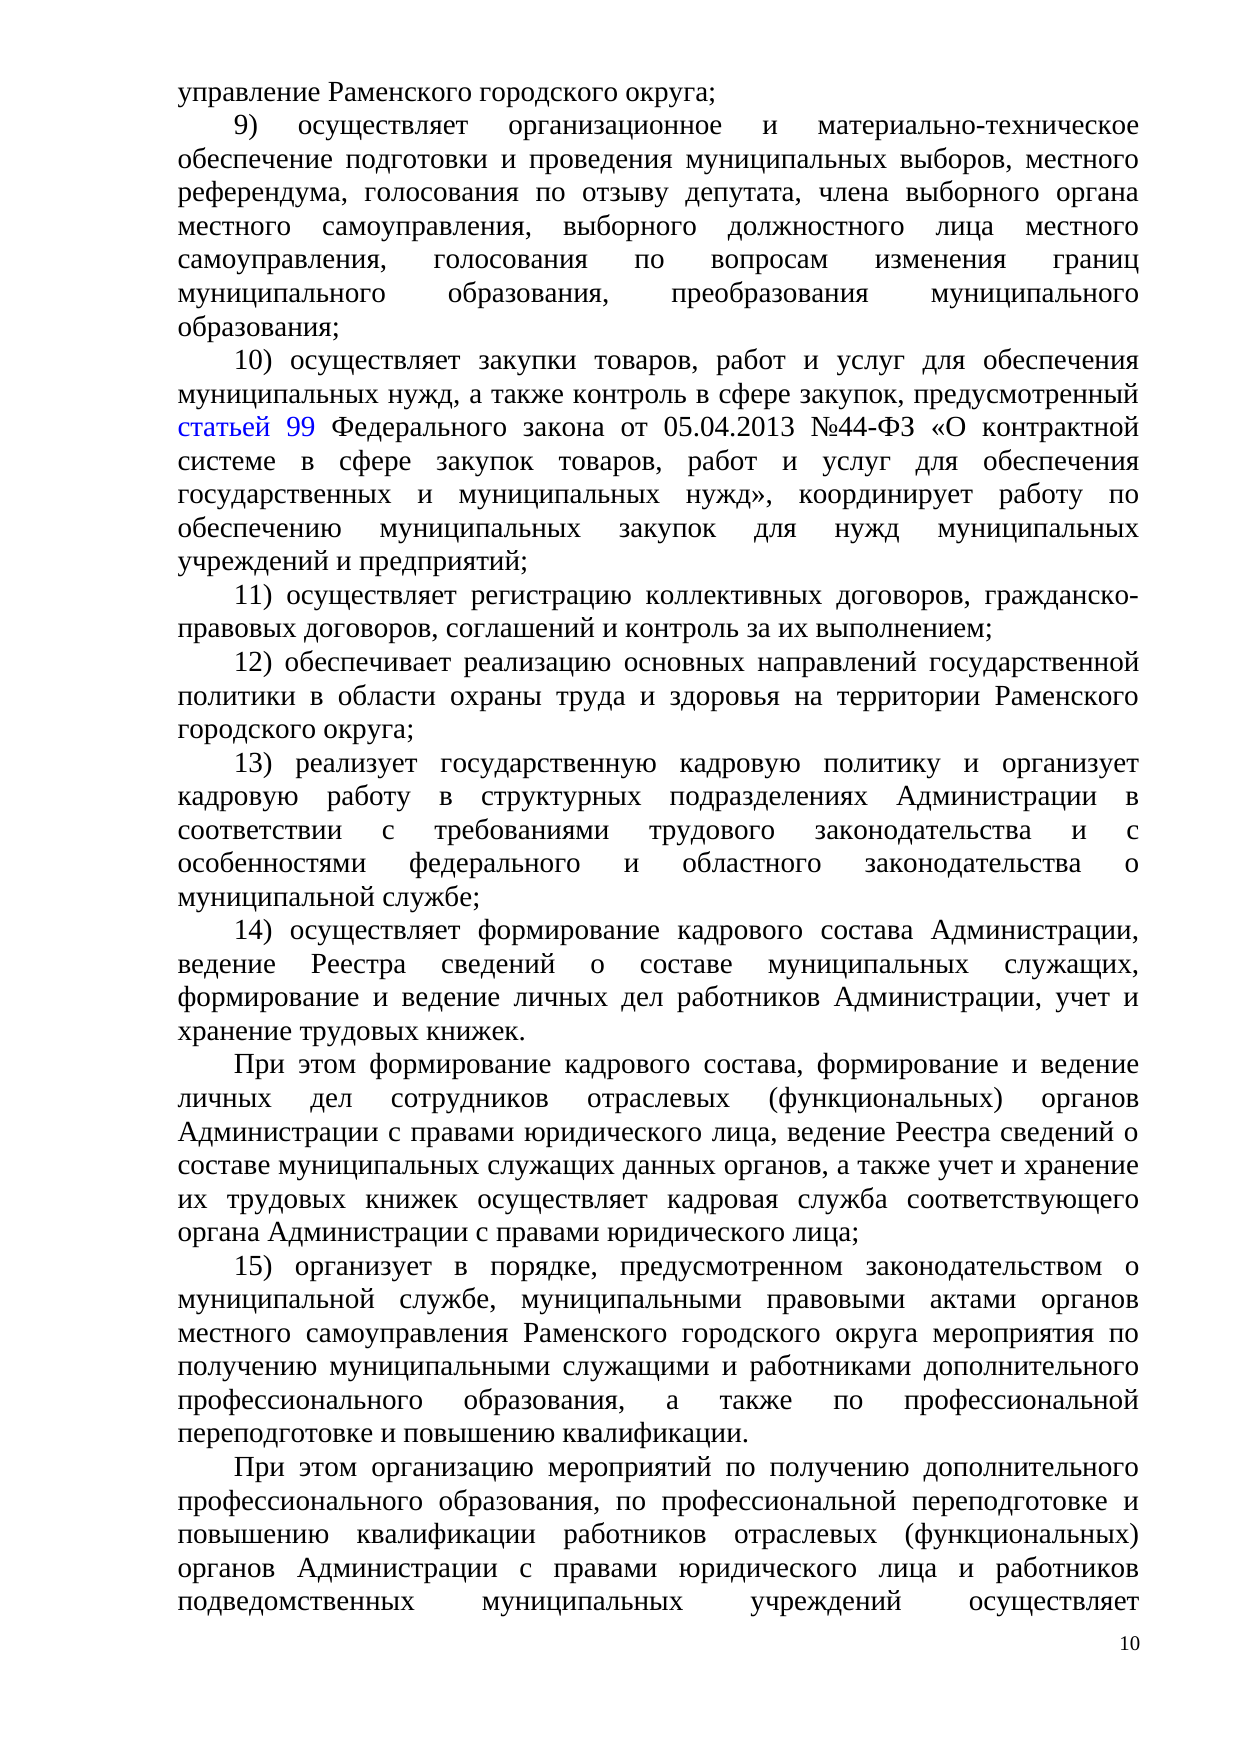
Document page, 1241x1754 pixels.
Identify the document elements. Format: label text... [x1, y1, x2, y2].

text При этом формирование кадрового состава, формирование и ведение личных дел сотрудников отраслевых (функциональных) органов Администрации с правами юридического лица, ведение Реестра сведений о составе муниципальных служащих данных органов, а также учет и хранение их трудовых книжек осуществляет кадровая служба соответствующего органа Администрации с правами юридического лица; [177, 1047, 1140, 1248]
text 11) осуществляет регистрацию коллективных договоров, гражданско-правовых договоров, соглашений и контроль за их выполнением; [177, 577, 1140, 644]
text 14) осуществляет формирование кадрового состава Администрации, ведение Реестра сведений о составе муниципальных служащих, формирование и ведение личных дел работников Администрации, учет и хранение трудовых книжек. [177, 912, 1140, 1047]
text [177, 1449, 1140, 1617]
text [177, 74, 1140, 107]
text 10) осуществляет закупки товаров, работ и услуг для обеспечения муниципальных нужд, а также контроль в сфере закупок, предусмотренный статьей 99 Федерального закона от 05.04.2013 №44-ФЗ «О контрактной системе в сфере закупок товаров, работ и услуг для обеспечения государственных и муниципальных нужд», координирует работу по обеспечению муниципальных закупок для нужд муниципальных учреждений и предприятий; [177, 342, 1140, 577]
text 12) обеспечивает реализацию основных направлений государственной политики в области охраны труда и здоровья на территории Раменского городского округа; [177, 644, 1140, 745]
text 13) реализует государственную кадровую политику и организует кадровую работу в структурных подразделениях Администрации в соответствии с требованиями трудового законодательства и с особенностями федерального и областного законодательства о муниципальной службе; [177, 745, 1140, 912]
text 15) организует в порядке, предусмотренном законодательством о муниципальной службе, муниципальными правовыми актами органов местного самоуправления Раменского городского округа мероприятия по получению муниципальными служащими и работниками дополнительного профессионального образования, а также по профессиональной переподготовке и повышению квалификации. [177, 1248, 1140, 1449]
text 9) осуществляет организационное и материально-техническое обеспечение подготовки и проведения муниципальных выборов, местного референдума, голосования по отзыву депутата, члена выборного органа местного самоуправления, выборного должностного лица местного самоуправления, голосования по вопросам изменения границ муниципального образования, преобразования муниципального образования; [177, 107, 1140, 342]
